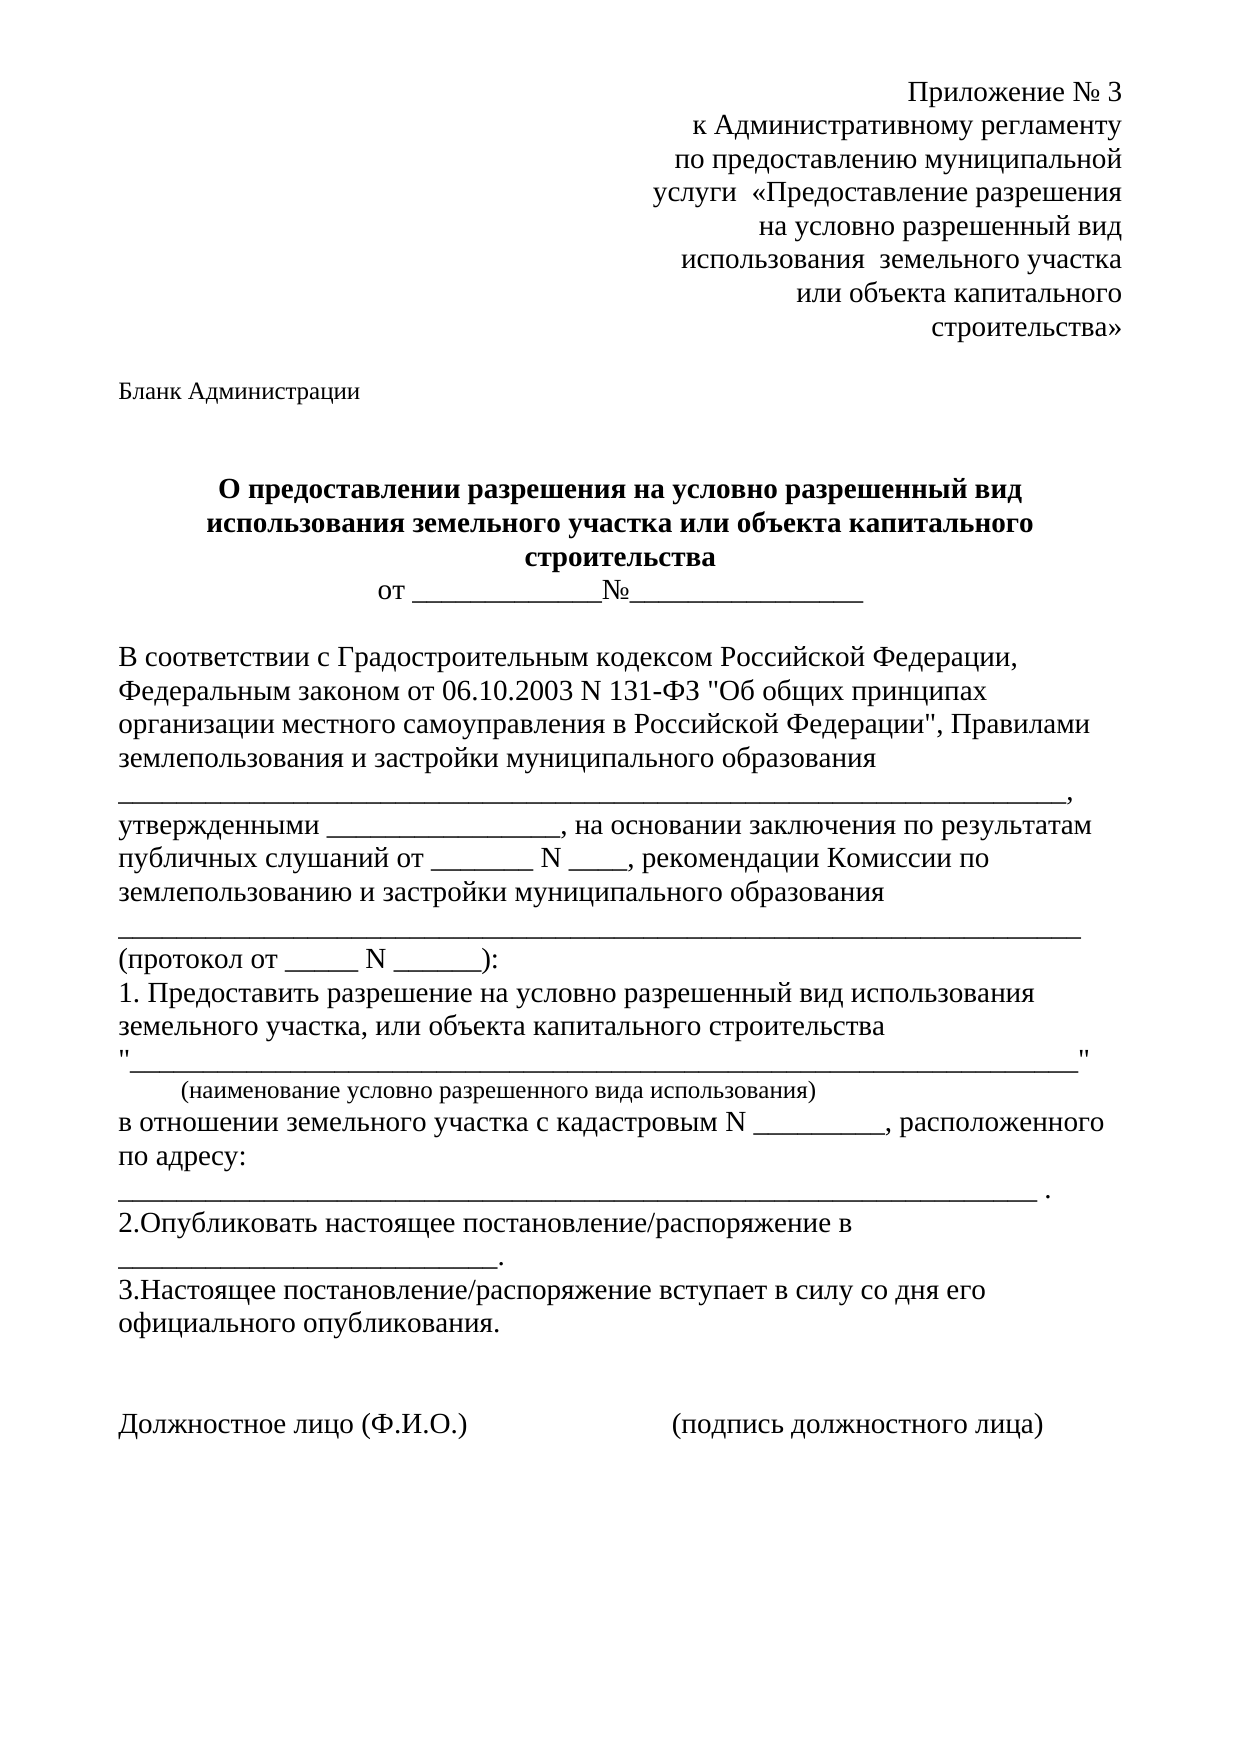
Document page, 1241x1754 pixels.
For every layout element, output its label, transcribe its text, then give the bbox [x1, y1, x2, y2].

text на условно разрешенный вид [118, 208, 1122, 242]
text О предоставлении разрешения на условно разрешенный вид [118, 472, 1122, 505]
text В соответствии с Градостроительным кодексом Российской Федерации, Федеральным законом от 06.10.2003 N 131-ФЗ "Об общих принципах организации местного самоуправления в Российской Федерации", Правилами землепользования и застройки муниципального образования _________________________________________________________________, утвержденными ________________, на основании заключения по результатам публичных слушаний от _______ N ____, рекомендации Комиссии по землепользованию и застройки муниципального образования __________________________________________________________________ [118, 639, 1122, 941]
text использования земельного участка или объекта капитального [118, 505, 1122, 539]
text к Административному регламенту [118, 107, 1122, 141]
text по предоставлению муниципальной [118, 141, 1122, 174]
text Бланк Администрации [118, 376, 1122, 404]
text (наименование условно разрешенного вида использования) [118, 1075, 1122, 1104]
text от _____________№________________ [118, 572, 1122, 606]
text Приложение № 3 [118, 74, 1122, 107]
text строительства» [118, 309, 1122, 342]
text (протокол от _____ N ______): [118, 941, 1122, 975]
text 2.Опубликовать настоящее постановление/распоряжение в __________________________. [118, 1205, 1122, 1272]
text в отношении земельного участка с кадастровым N _________, расположенного по адресу: _______________________________________________________________ . [118, 1104, 1122, 1205]
text или объекта капитального [118, 275, 1122, 309]
text Должностное лицо (Ф.И.О.) (подпись должностного лица) [118, 1406, 1122, 1439]
text 3.Настоящее постановление/распоряжение вступает в силу со дня его официального опубликования. [118, 1272, 1122, 1339]
text строительства [118, 539, 1122, 572]
text услуги «Предоставление разрешения [118, 174, 1122, 208]
text 1. Предоставить разрешение на условно разрешенный вид использования земельного участка, или объекта капитального строительства "_________________________________________________________________" [118, 975, 1122, 1075]
text использования земельного участка [118, 242, 1122, 275]
